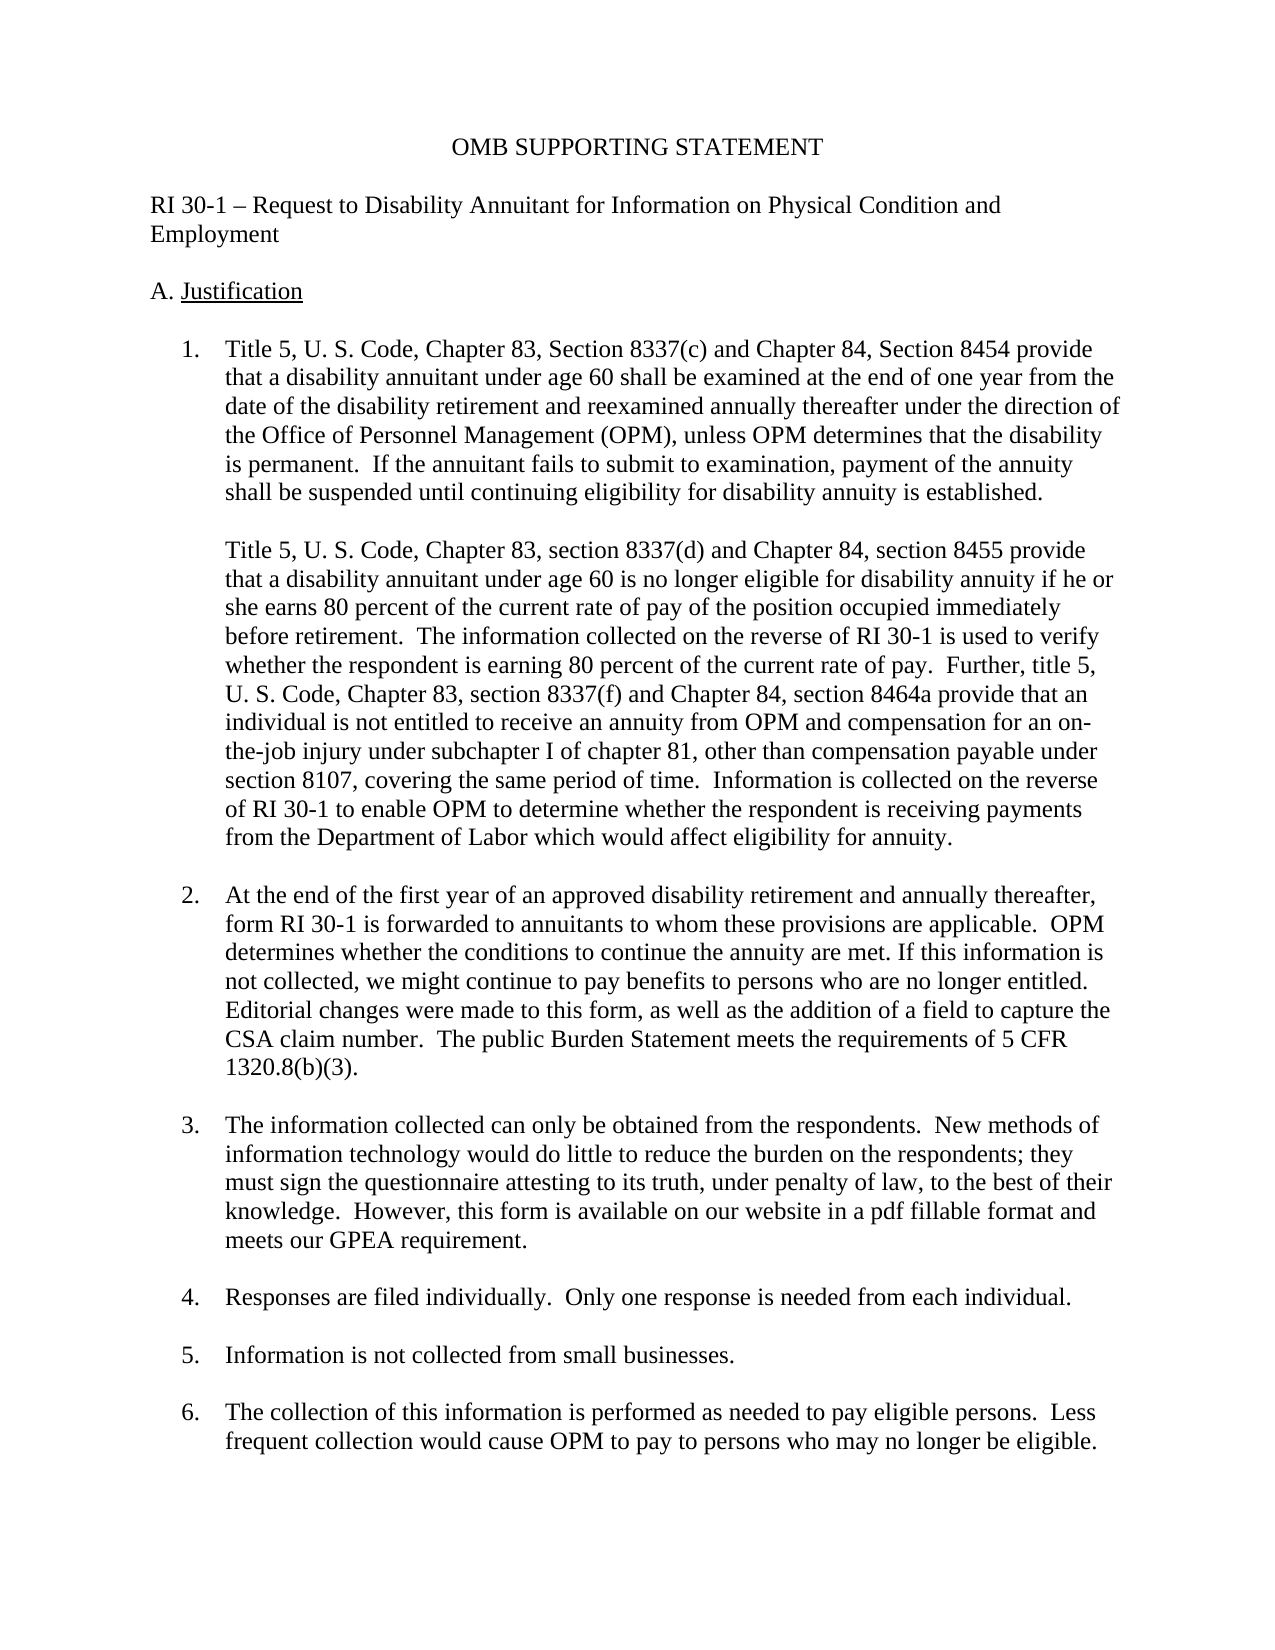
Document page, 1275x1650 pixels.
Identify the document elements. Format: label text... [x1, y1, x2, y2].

text Title 5, Code, Chapter 83, section 8337(d) and Chapter 84, section 8455 provide that a disability annuitant under age 60 is no longer eligible for disability annuity if he or she earns 80 percent of the current rate of pay of the position occupied immediately before retirement. The information collected on the reverse of RI 30-1 is used to verify whether the respondent is earning 80 percent of the current rate of pay. Further, title 5, U. S. Code, Chapter 83, section 8337(f) and Chapter 84, section 8464a provide that an individual is not entitled to receive an annuity from OPM and compensation for an on-the-job injury under subchapter I of chapter 81, other than compensation payable under section 8107, covering the same period of time. Information is collected on the reverse of RI 30-1 to enable OPM to determine whether the respondent is receiving payments from the Department of Labor which would affect eligibility for annuity. [181, 535, 1125, 851]
text OMB SUPPORTING STATEMENT [150, 132, 1125, 161]
text 6. The collection of this information is performed as needed to pay eligible persons. Less frequent collection would cause OPM to pay to persons who may no longer be eligible. [181, 1397, 1125, 1455]
text RI 30-1 – Request to Disability Annuitant for Information on Physical Condition and Employment [150, 190, 1125, 247]
text 2. At the end of the first year of an approved disability retirement and annually thereafter, form RI 30-1 is forwarded to annuitants to whom these provisions are applicable. OPM determines whether the conditions to continue the annuity are met. If this information is not collected, we might continue to pay benefits to persons who are no longer entitled. Editorial changes were made to this form, as well as the addition of a field to capture the CSA claim number. The public Burden Statement meets the requirements of 5 1320.8(b)(3). [181, 880, 1125, 1081]
text 5. Information is not collected from small businesses. [181, 1340, 1125, 1369]
text 4. Responses are filed individually. Only one response is needed from each individual. [181, 1282, 1125, 1311]
text 1. Title 5, U. S. Code, Chapter 83, Section 8337(c) and Chapter 84, Section 8454 provide that a disability annuitant under age 60 shall be examined at the end of one year from the date of the disability retirement and reexamined annually thereafter under the direction of the Office of Personnel Management (OPM), unless OPM determines that the disability is permanent. If the annuitant fails to submit to examination, payment of the annuity shall be suspended until continuing eligibility for disability annuity is established. [181, 334, 1125, 506]
text 3. The information collected can only be obtained from the respondents. New methods of information technology would do little to reduce the burden on the respondents; they must sign the questionnaire attesting to its truth, under penalty of law, to the best of their knowledge. However, this form is available on our website in a pdf fillable format and meets our GPEA requirement. [181, 1110, 1125, 1254]
text A. Justification [150, 276, 1125, 305]
